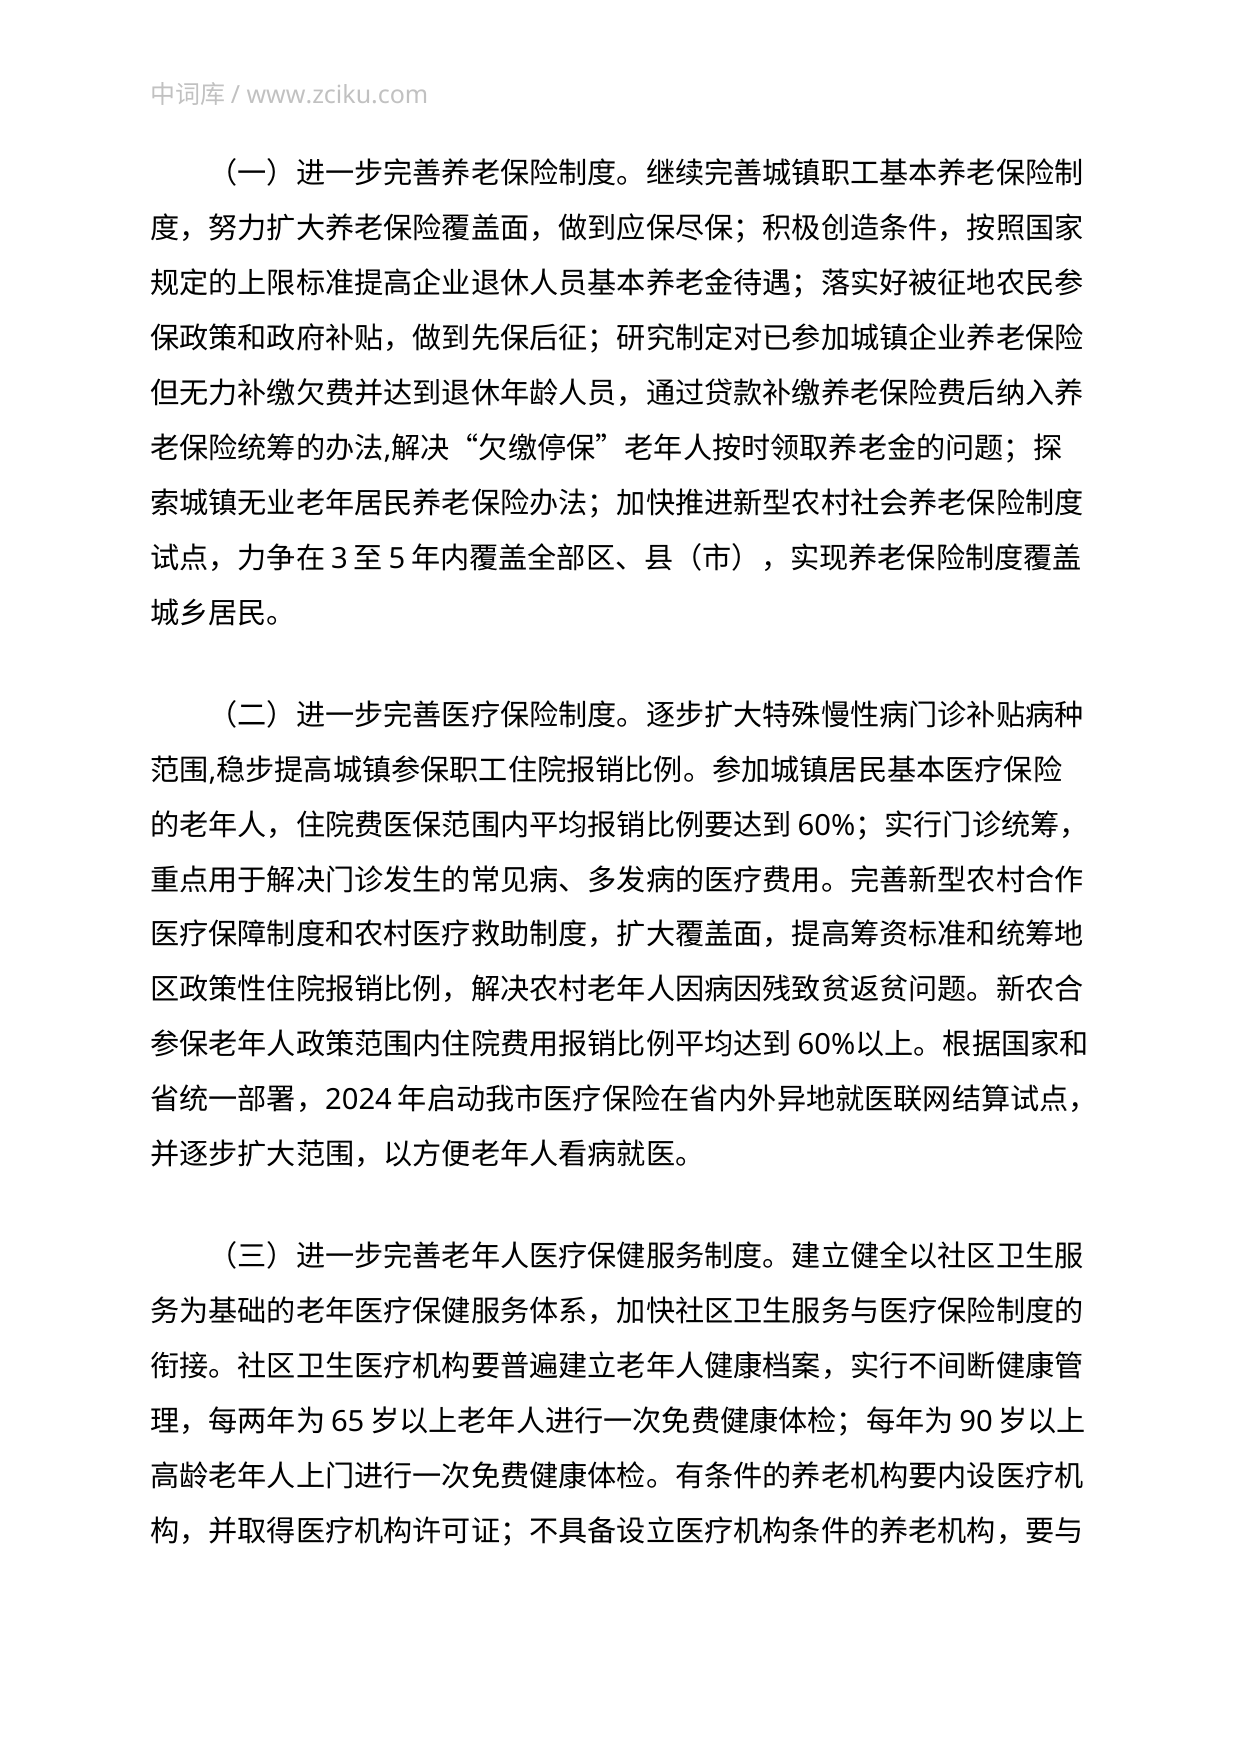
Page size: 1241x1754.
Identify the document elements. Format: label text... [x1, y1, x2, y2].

text （一）进一步完善养老保险制度。继续完善城镇职工基本养老保险制度，努力扩大养老保险覆盖面，做到应保尽保；积极创造条件，按照国家规定的上限标准提高企业退休人员基本养老金待遇；落实好被征地农民参保政策和政府补贴，做到先保后征；研究制定对已参加城镇企业养老保险但无力补缴欠费并达到退休年龄人员，通过贷款补缴养老保险费后纳入养老保险统筹的办法,解决“欠缴停保”老年人按时领取养老金的问题；探索城镇无业老年居民养老保险办法；加快推进新型农村社会养老保险制度试点，力争在3至5年内覆盖全部区、县（市），实现养老保险制度覆盖城乡居民。 [150, 150, 1090, 632]
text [150, 1232, 1090, 1549]
text （二）进一步完善医疗保险制度。逐步扩大特殊慢性病门诊补贴病种范围,稳步提高城镇参保职工住院报销比例。参加城镇居民基本医疗保险的老年人，住院费医保范围内平均报销比例要达到60%；实行门诊统筹，重点用于解决门诊发生的常见病、多发病的医疗费用。完善新型农村合作医疗保障制度和农村医疗救助制度，扩大覆盖面，提高筹资标准和统筹地区政策性住院报销比例，解决农村老年人因病因残致贫返贫问题。新农合参保老年人政策范围内住院费用报销比例平均达到60%以上。根据国家和省统一部署，2024年启动我市医疗保险在省内外异地就医联网结算试点，并逐步扩大范围，以方便老年人看病就医。 [150, 691, 1090, 1173]
